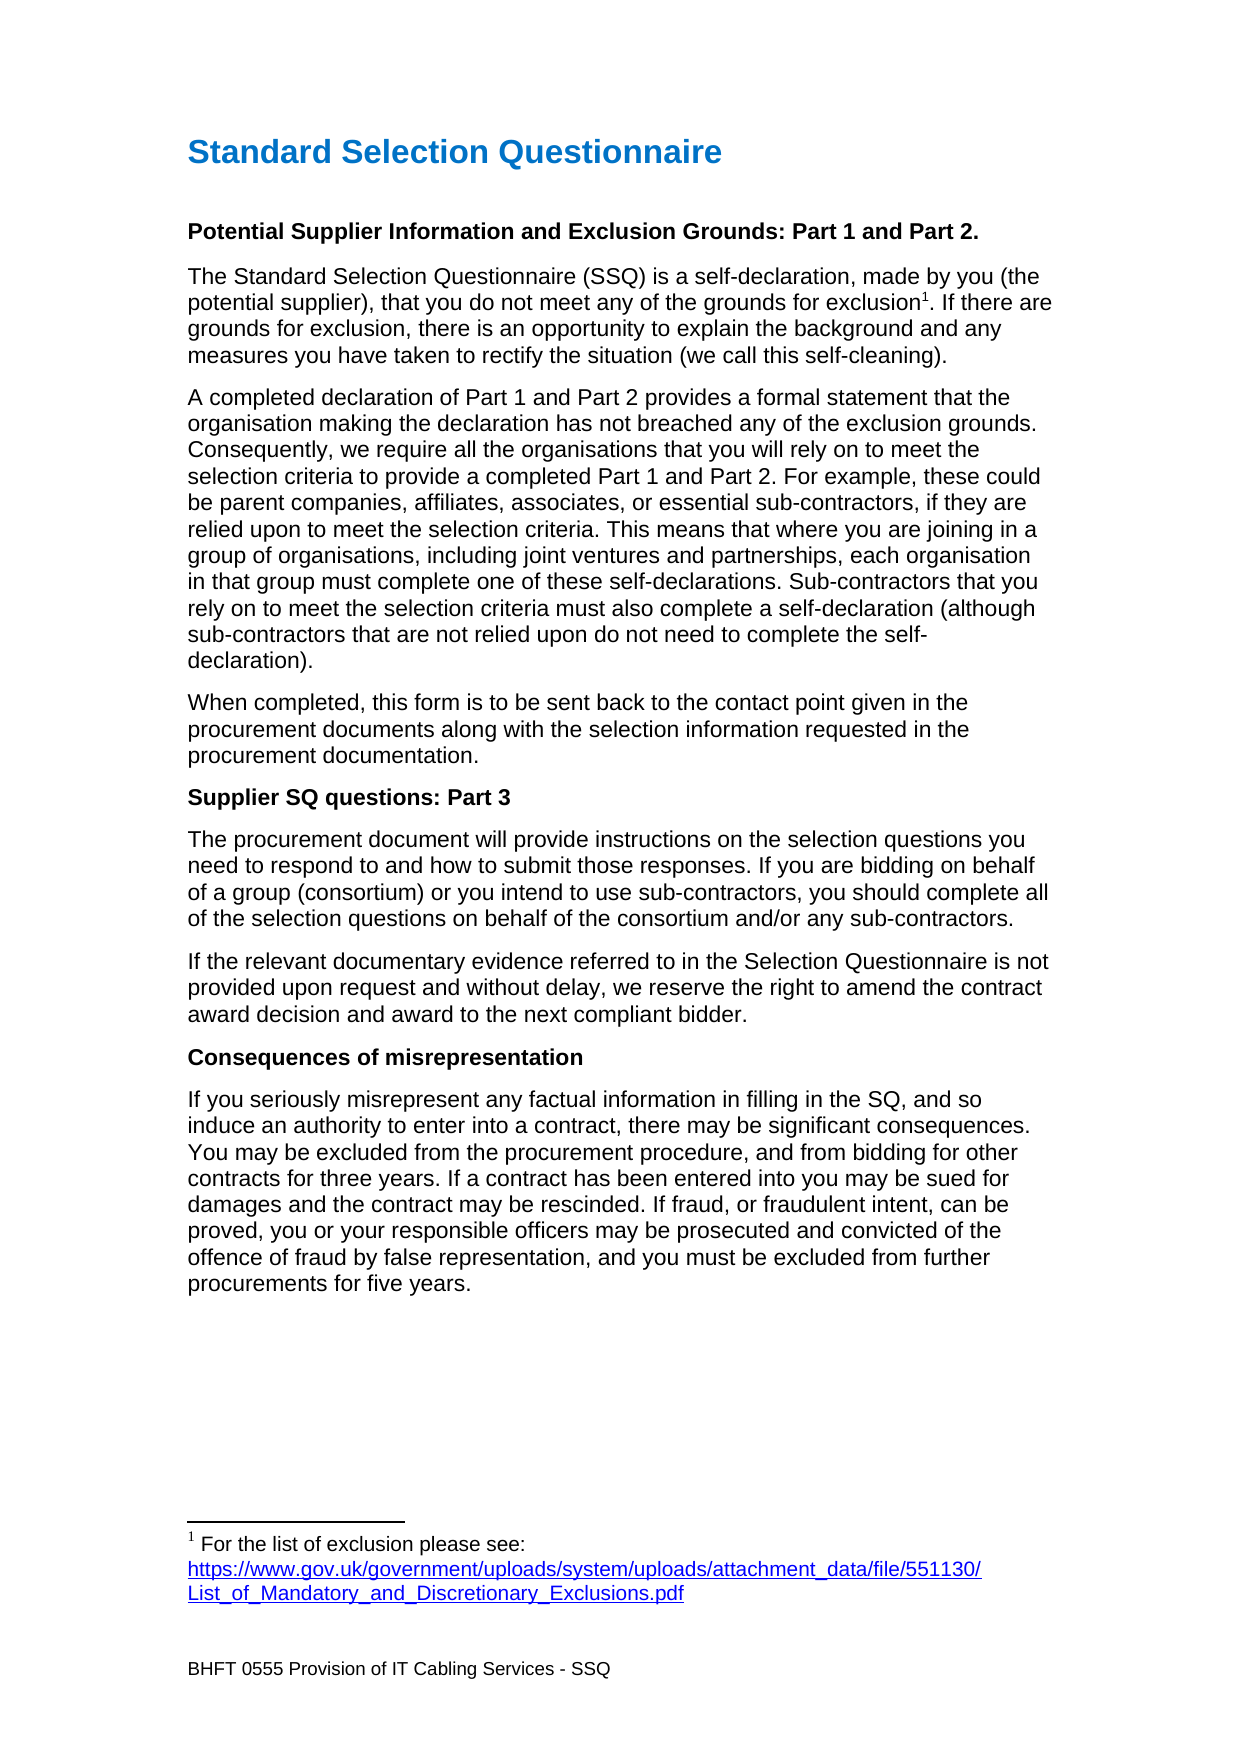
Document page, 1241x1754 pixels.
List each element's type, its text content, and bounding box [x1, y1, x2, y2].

text If the relevant documentary evidence referred to in the Selection Questionnaire is not provided upon request and without delay, we reserve the right to amend the contract award decision and award to the next compliant bidder. [187, 948, 1052, 1027]
text Potential Supplier Information and Exclusion Grounds: Part 1 and Part 2. [187, 218, 1053, 244]
title Standard Selection Questionnaire [187, 132, 1017, 171]
text Consequences of misrepresentation [187, 1044, 1053, 1070]
text Supplier SQ questions: Part 3 [187, 784, 1053, 810]
text When completed, this form is to be sent back to the contact point given in the procurement documents along with the selection information requested in the procurement documentation. [187, 689, 1053, 768]
text The Standard Selection Questionnaire (SSQ) is a self-declaration, made by you (the potential supplier), that you do not meet any of the grounds for exclusion. If there are grounds for exclusion, there is an opportunity to explain the background and any measures you have taken to rectify the situation (we call this self-cleaning). [187, 263, 1053, 368]
text The procurement document will provide instructions on the selection questions you need to respond to and how to submit those responses. If you are bidding on behalf of a group (consortium) or you intend to use sub-contractors, you should complete all of the selection questions on behalf of the consortium and/or any sub-contractors. [187, 826, 1052, 931]
text If you seriously misrepresent any factual information in filling in the SQ, and so induce an authority to enter into a contract, there may be significant consequences. You may be excluded from the procurement procedure, and from bidding for other contracts for three years. If a contract has been entered into you may be sued for damages and the contract may be rescinded. If fraud, or fraudulent intent, can be proved, you or your responsible officers may be prosecuted and convicted of the offence of fraud by false representation, and you must be excluded from further procurements for five years. [187, 1086, 1053, 1297]
text A completed declaration of Part 1 and Part 2 provides a formal statement that the organisation making the declaration has not breached any of the exclusion grounds. Consequently, we require all the organisations that you will rely on to meet the selection criteria to provide a completed Part 1 and Part 2. For example, these could be parent companies, affiliates, associates, or essential sub-contractors, if they are relied upon to meet the selection criteria. This means that where you are joining in a group of organisations, including joint ventures and partnerships, each organisation in that group must complete one of these self-declarations. Sub-contractors that you rely on to meet the selection criteria must also complete a self-declaration (although sub-contractors that are not relied upon do not need to complete the self-declaration). [187, 384, 1053, 674]
